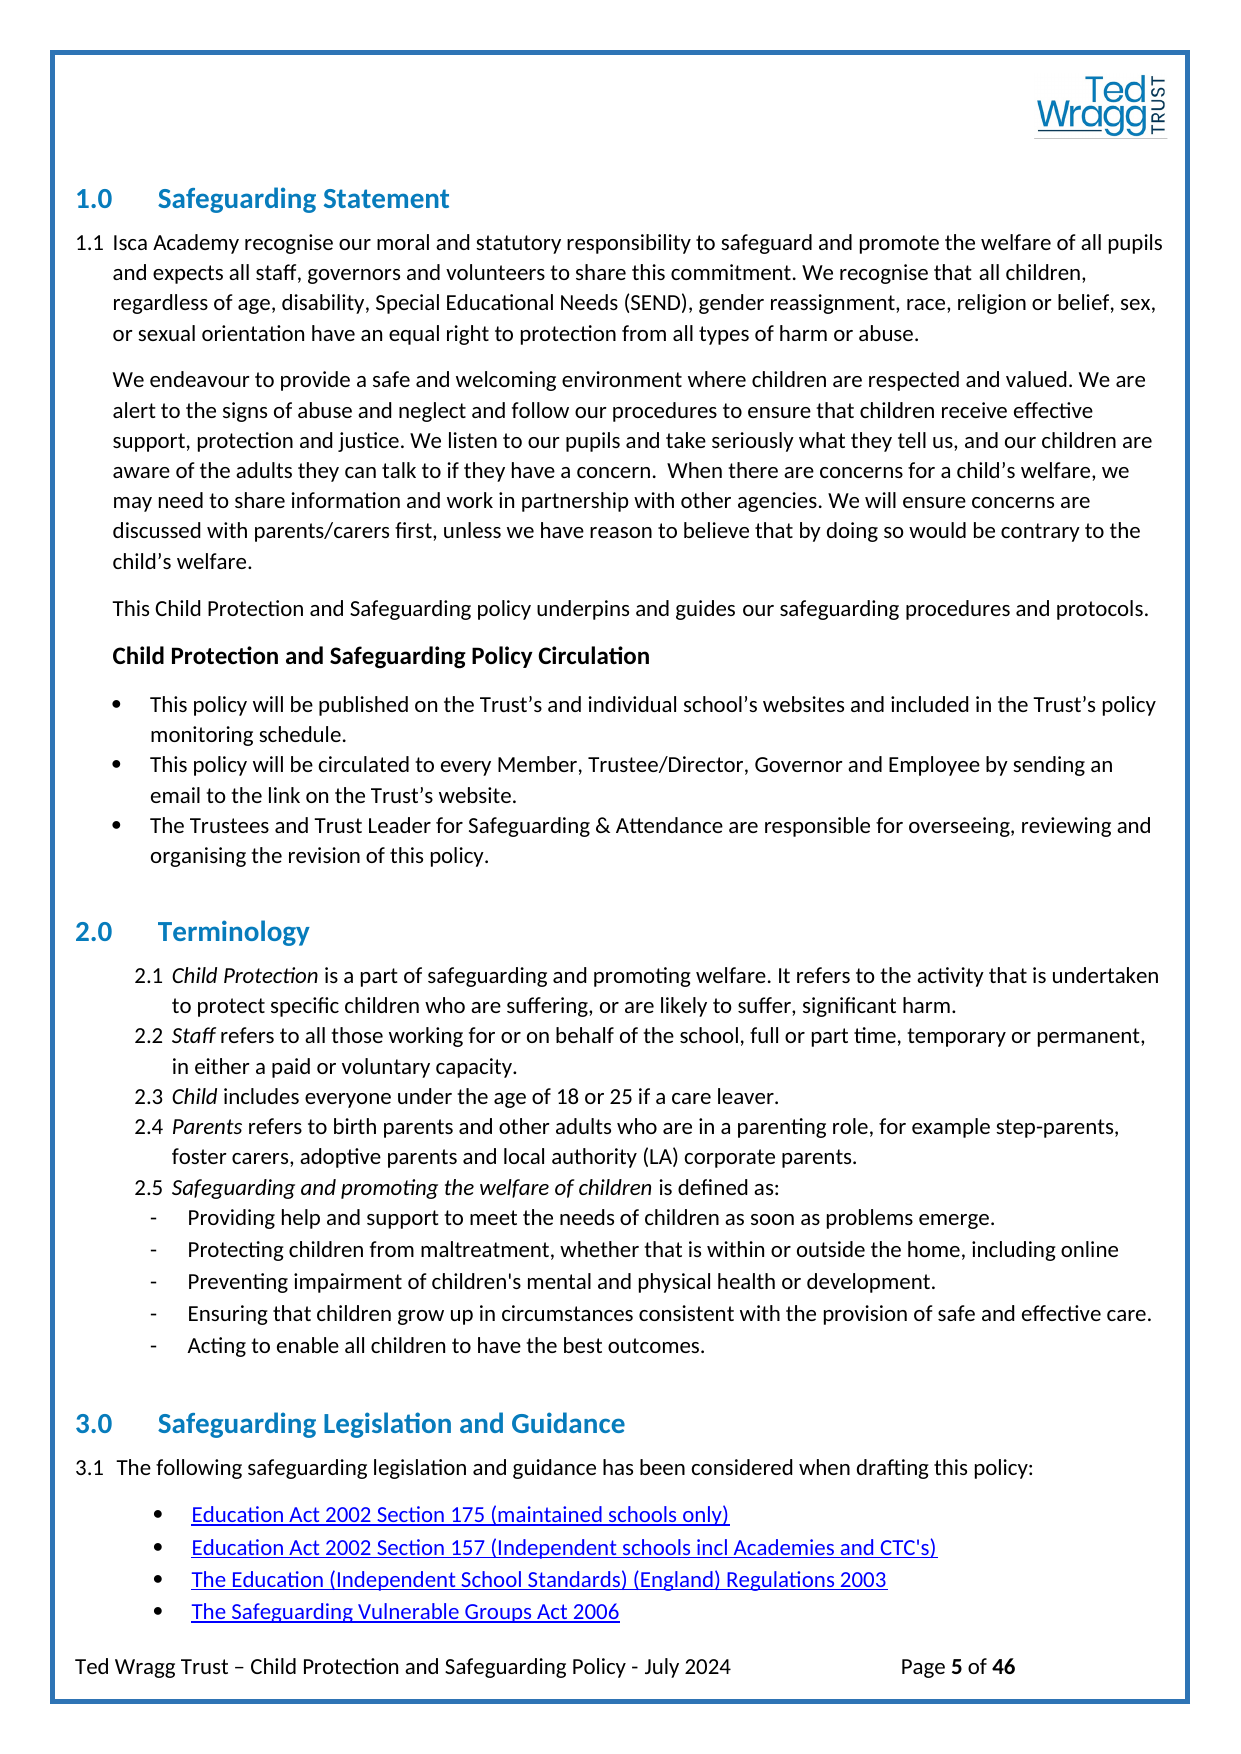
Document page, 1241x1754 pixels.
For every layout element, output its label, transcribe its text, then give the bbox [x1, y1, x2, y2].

picture [1034, 73, 1168, 139]
text We endeavour to provide a safe and welcoming environment where children are respected and valued. We are alert to the signs of abuse and neglect and follow our procedures to ensure that children receive effective support, protection and justice. We listen to our pupils and take seriously what they tell us, and our children are aware of the adults they can talk to if they have a concern. When there are concerns for a child’s welfare, we may need to share information and work in partnership with other agencies. We will ensure concerns are discussed with parents/carers first, unless we have reason to believe that by doing so would be contrary to the child’s welfare. [112, 366, 1165, 575]
text Child Protection and Safeguarding Policy Circulation [75, 641, 1165, 671]
list Parents refers to birth parents and other adults who are in a parenting role, for example step-parents, foster carers, adoptive parents and local authority (LA) corporate parents. [134, 1112, 1165, 1170]
list Protecting children from maltreatment, whether that is within or outside the home, including online [150, 1235, 1165, 1263]
text 1.1 Isca Academy recognise our moral and statutory responsibility to safeguard and promote the welfare of all pupils and expects all staff, governors and volunteers to share this commitment. We recognise that all children, regardless of age, disability, Special Educational Needs (SEND), gender reassignment, race, religion or belief, sex, or sexual orientation have an equal right to protection from all types of harm or abuse. [75, 228, 1165, 347]
list Ensuring that children grow up in circumstances consistent with the provision of safe and effective care. [150, 1299, 1165, 1327]
subtitle Safeguarding Statement [75, 180, 1165, 216]
list Child Protection is a part of safeguarding and promoting welfare. It refers to the activity that is undertaken to protect specific children who are suffering, or are likely to suffer, significant harm. [134, 961, 1165, 1019]
subtitle Terminology [75, 913, 1165, 949]
list The Education (Independent School Standards) (England) Regulations 2003 [154, 1565, 1165, 1593]
list Child includes everyone under the age of 18 or 25 if a care leaver. [134, 1082, 1165, 1110]
list Preventing impairment of children's mental and physical health or development. [150, 1267, 1165, 1295]
list Education Act 2002 Section 175 (maintained schools only) [154, 1500, 1165, 1528]
list Providing help and support to meet the needs of children as soon as problems emerge. [150, 1203, 1165, 1231]
text 3.1 The following safeguarding legislation and guidance has been considered when drafting this policy: [75, 1453, 1165, 1482]
list The Trustees and Trust Leader for Safeguarding & Attendance are responsible for overseeing, reviewing and organising the revision of this policy. [112, 811, 1165, 869]
list The Safeguarding Vulnerable Groups Act 2006 [154, 1597, 1165, 1625]
list Safeguarding and promoting the welfare of children is defined as: [134, 1173, 1165, 1201]
text This Child Protection and Safeguarding policy underpins and guides our safeguarding procedures and protocols. [75, 594, 1165, 622]
list This policy will be circulated to every Member, Trustee/Director, Governor and Employee by sending an email to the link on the Trust’s website. [112, 751, 1165, 809]
list Acting to enable all children to have the best outcomes. [150, 1332, 1165, 1359]
list Education Act 2002 Section 157 (Independent schools incl Academies and CTC's) [154, 1533, 1165, 1561]
list This policy will be published on the Trust’s and individual school’s websites and included in the Trust’s policy monitoring schedule. [112, 690, 1165, 748]
list Staff refers to all those working for or on behalf of the school, full or part time, temporary or permanent, in either a paid or voluntary capacity. [134, 1022, 1165, 1080]
subtitle Safeguarding Legislation and Guidance [75, 1405, 1165, 1441]
